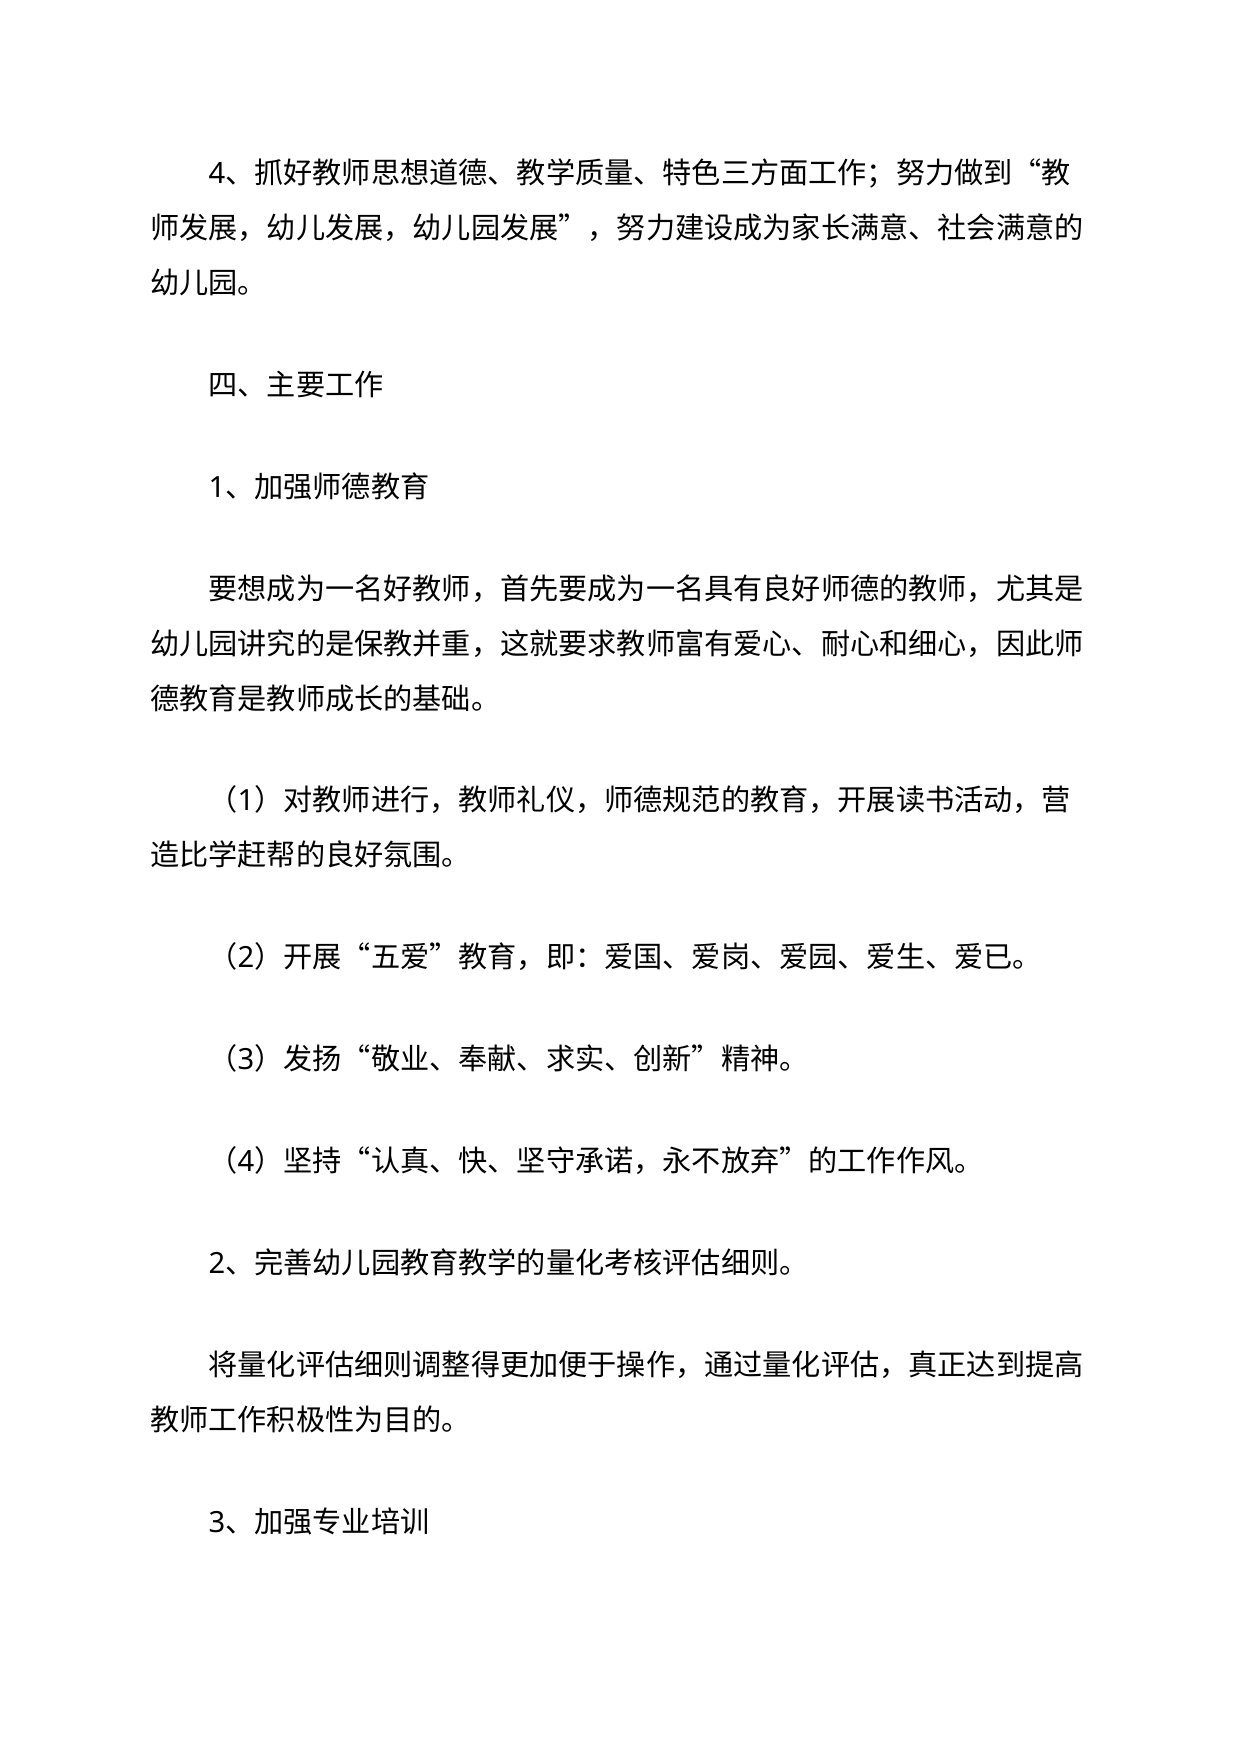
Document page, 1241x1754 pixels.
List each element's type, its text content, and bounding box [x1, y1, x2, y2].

text 要想成为一名好教师，首先要成为一名具有良好师德的教师，尤其是幼儿园讲究的是保教并重，这就要求教师富有爱心、耐心和细心，因此师德教育是教师成长的基础。 [150, 565, 1090, 717]
text （4）坚持“认真、快、坚守承诺，永不放弃”的工作作风。 [150, 1138, 1090, 1180]
text 1、加强师德教育 [150, 463, 1090, 506]
text 将量化评估细则调整得更加便于操作，通过量化评估，真正达到提高教师工作积极性为目的。 [150, 1342, 1090, 1439]
text 4、抓好教师思想道德、教学质量、特色三方面工作；努力做到“教师发展，幼儿发展，幼儿园发展”，努力建设成为家长满意、社会满意的幼儿园。 [150, 150, 1090, 302]
text 3、加强专业培训 [150, 1498, 1090, 1541]
text 四、主要工作 [150, 362, 1090, 404]
text （3）发扬“敬业、奉献、求实、创新”精神。 [150, 1036, 1090, 1078]
text （1）对教师进行，教师礼仪，师德规范的教育，开展读书活动，营造比学赶帮的良好氛围。 [150, 777, 1090, 874]
text （2）开展“五爱”教育，即：爱国、爱岗、爱园、爱生、爱已。 [150, 934, 1090, 976]
text 2、完善幼儿园教育教学的量化考核评估细则。 [150, 1240, 1090, 1282]
